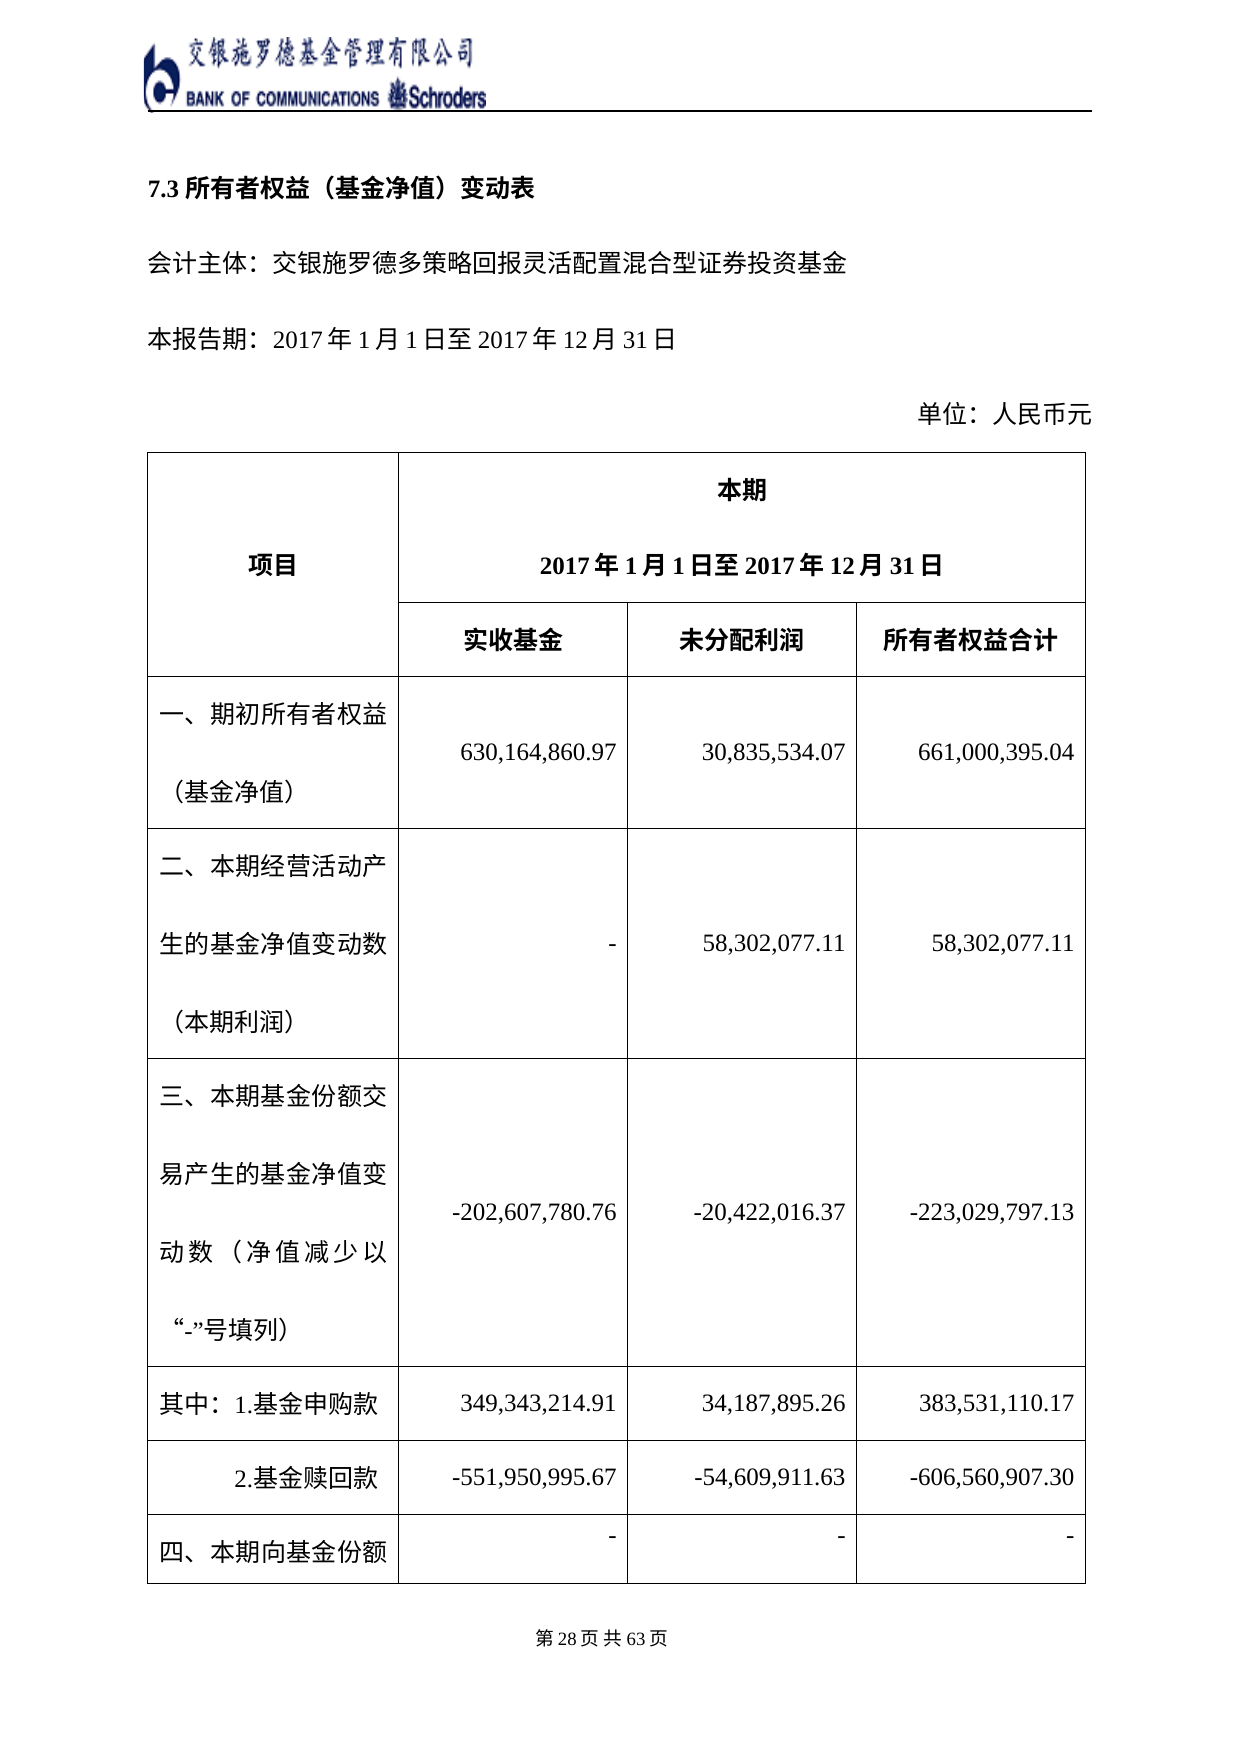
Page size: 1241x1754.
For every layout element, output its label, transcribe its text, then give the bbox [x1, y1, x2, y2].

table_header 项目 [148, 453, 398, 676]
table_cell 所有者权益合计 [857, 603, 1085, 676]
picture [143, 37, 486, 113]
table_cell -202,607,780.76 [399, 1059, 627, 1366]
table_header 本期 2017年1月1日至2017年12月31日 [399, 453, 1085, 602]
table_cell 二、本期经营活动产生的基金净值变动数（本期利润） [148, 829, 398, 1058]
table_cell -606,560,907.30 [857, 1441, 1085, 1514]
table_cell - [628, 1515, 856, 1583]
table_cell 58,302,077.11 [628, 829, 856, 1058]
subtitle 7.3 所有者权益（基金净值）变动表 [148, 154, 1092, 219]
table_cell 其中：1.基金申购款 [148, 1367, 398, 1440]
table_cell 未分配利润 [628, 603, 856, 676]
table_cell 34,187,895.26 [628, 1367, 856, 1440]
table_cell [148, 1515, 398, 1583]
text 单位：人民币元 [149, 380, 1092, 445]
text 会计主体：交银施罗德多策略回报灵活配置混合型证券投资基金 [148, 229, 1092, 294]
table_cell 661,000,395.04 [857, 677, 1085, 828]
table_cell - [857, 1515, 1085, 1583]
table_cell 三、本期基金份额交易产生的基金净值变动数（净值减少以“-”号填列） [148, 1059, 398, 1366]
table_cell 349,343,214.91 [399, 1367, 627, 1440]
table_cell 2.基金赎回款 [148, 1441, 398, 1514]
table_cell -223,029,797.13 [857, 1059, 1085, 1366]
table_cell -20,422,016.37 [628, 1059, 856, 1366]
table_cell -54,609,911.63 [628, 1441, 856, 1514]
table_cell 一、期初所有者权益（基金净值） [148, 677, 398, 828]
table_cell -551,950,995.67 [399, 1441, 627, 1514]
table_cell 58,302,077.11 [857, 829, 1085, 1058]
table_cell 383,531,110.17 [857, 1367, 1085, 1440]
table_cell 实收基金 [399, 603, 627, 676]
table_cell - [399, 1515, 627, 1583]
table_cell - [399, 829, 627, 1058]
text 本报告期：2017年1月1日至2017年12月31日 [148, 305, 1092, 370]
table_cell 630,164,860.97 [399, 677, 627, 828]
table_cell 30,835,534.07 [628, 677, 856, 828]
